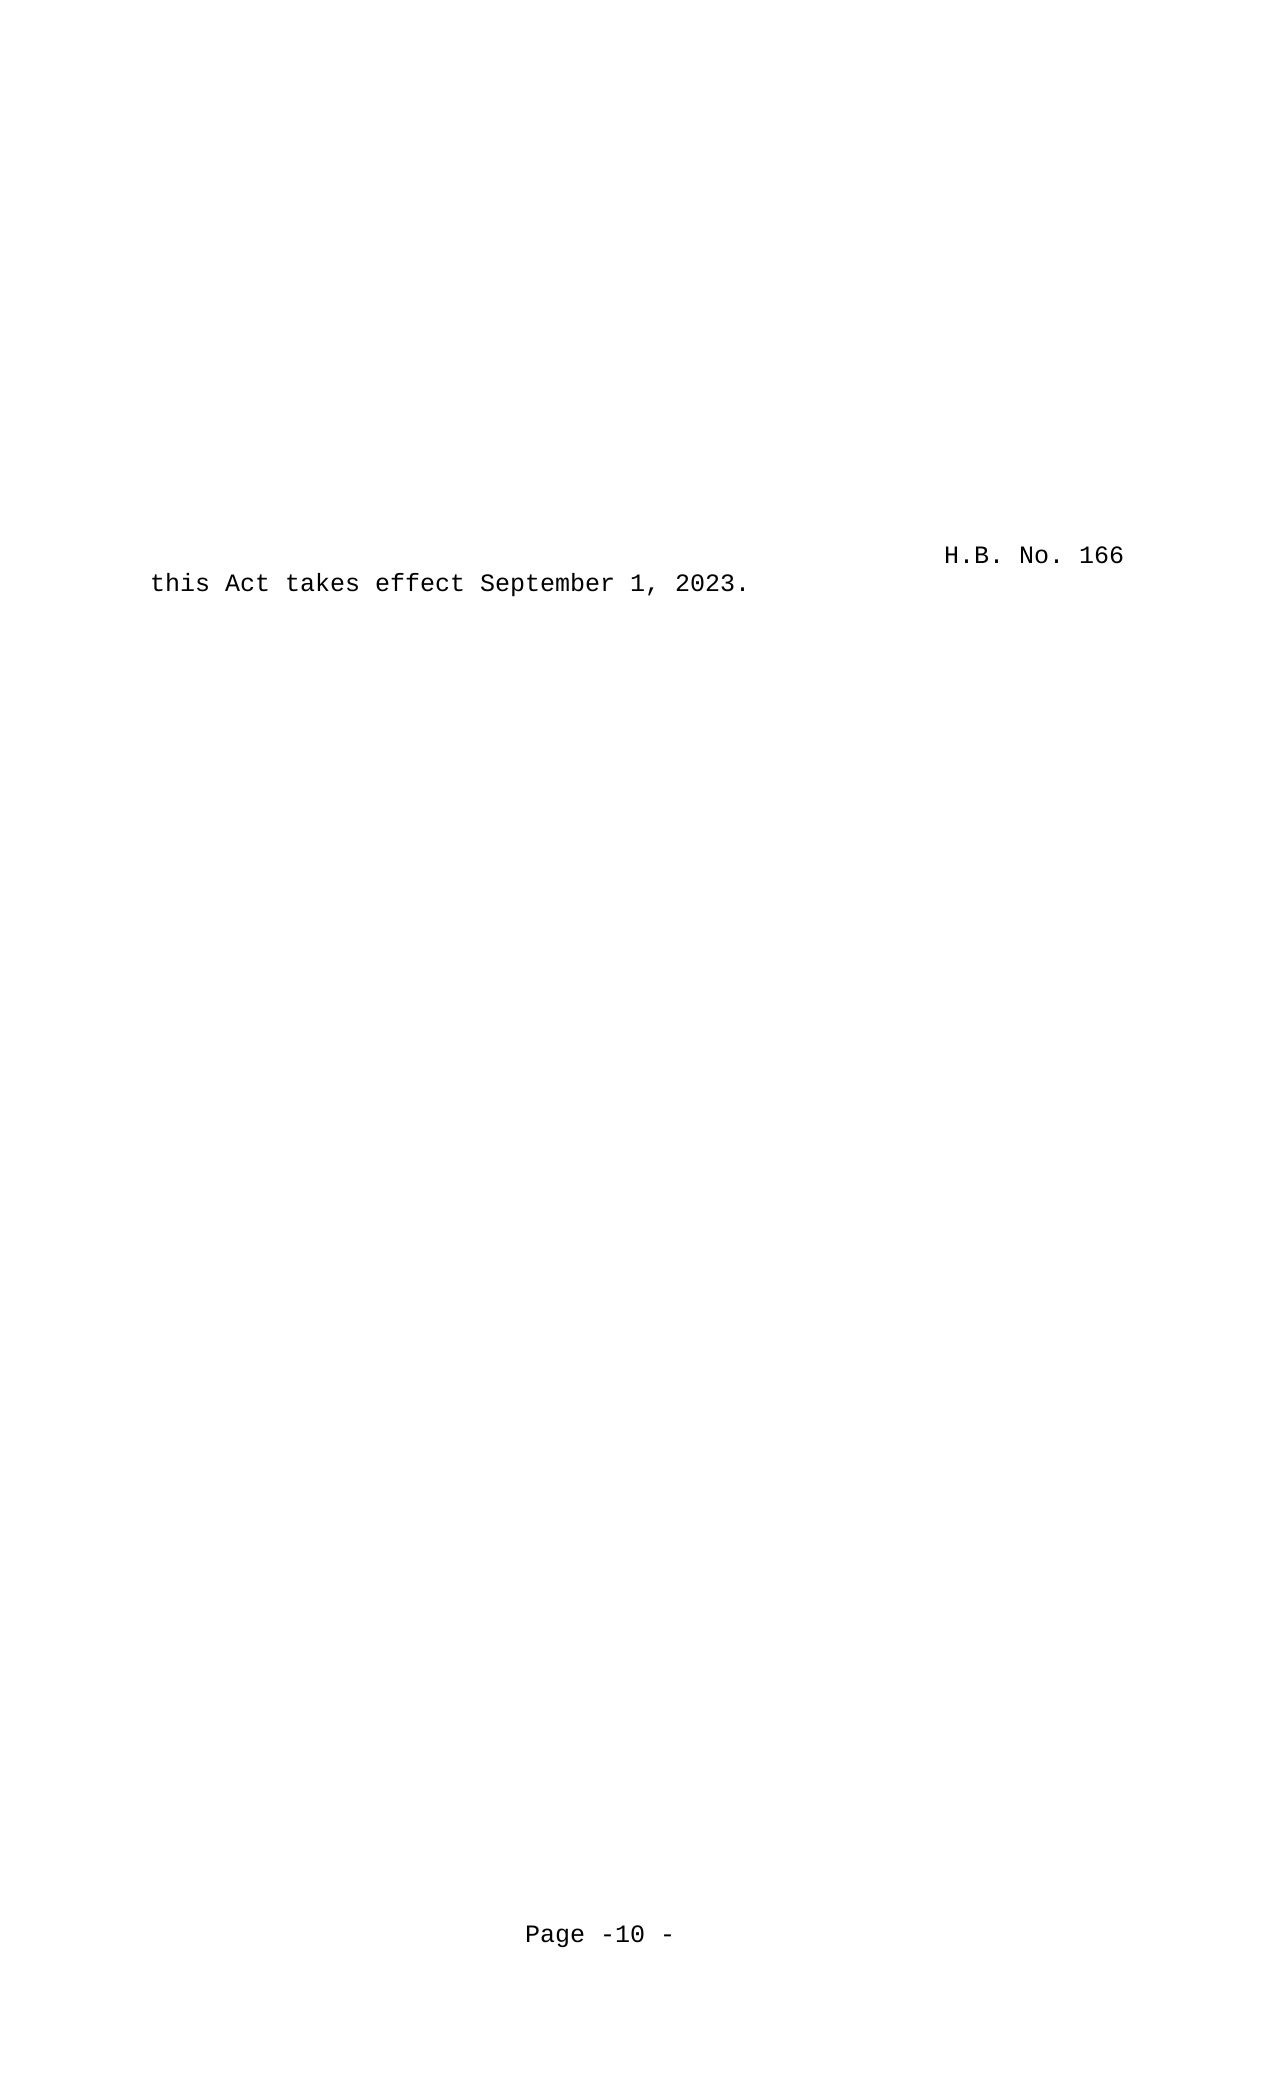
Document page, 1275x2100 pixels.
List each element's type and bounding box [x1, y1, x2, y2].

text [150, 571, 1125, 599]
